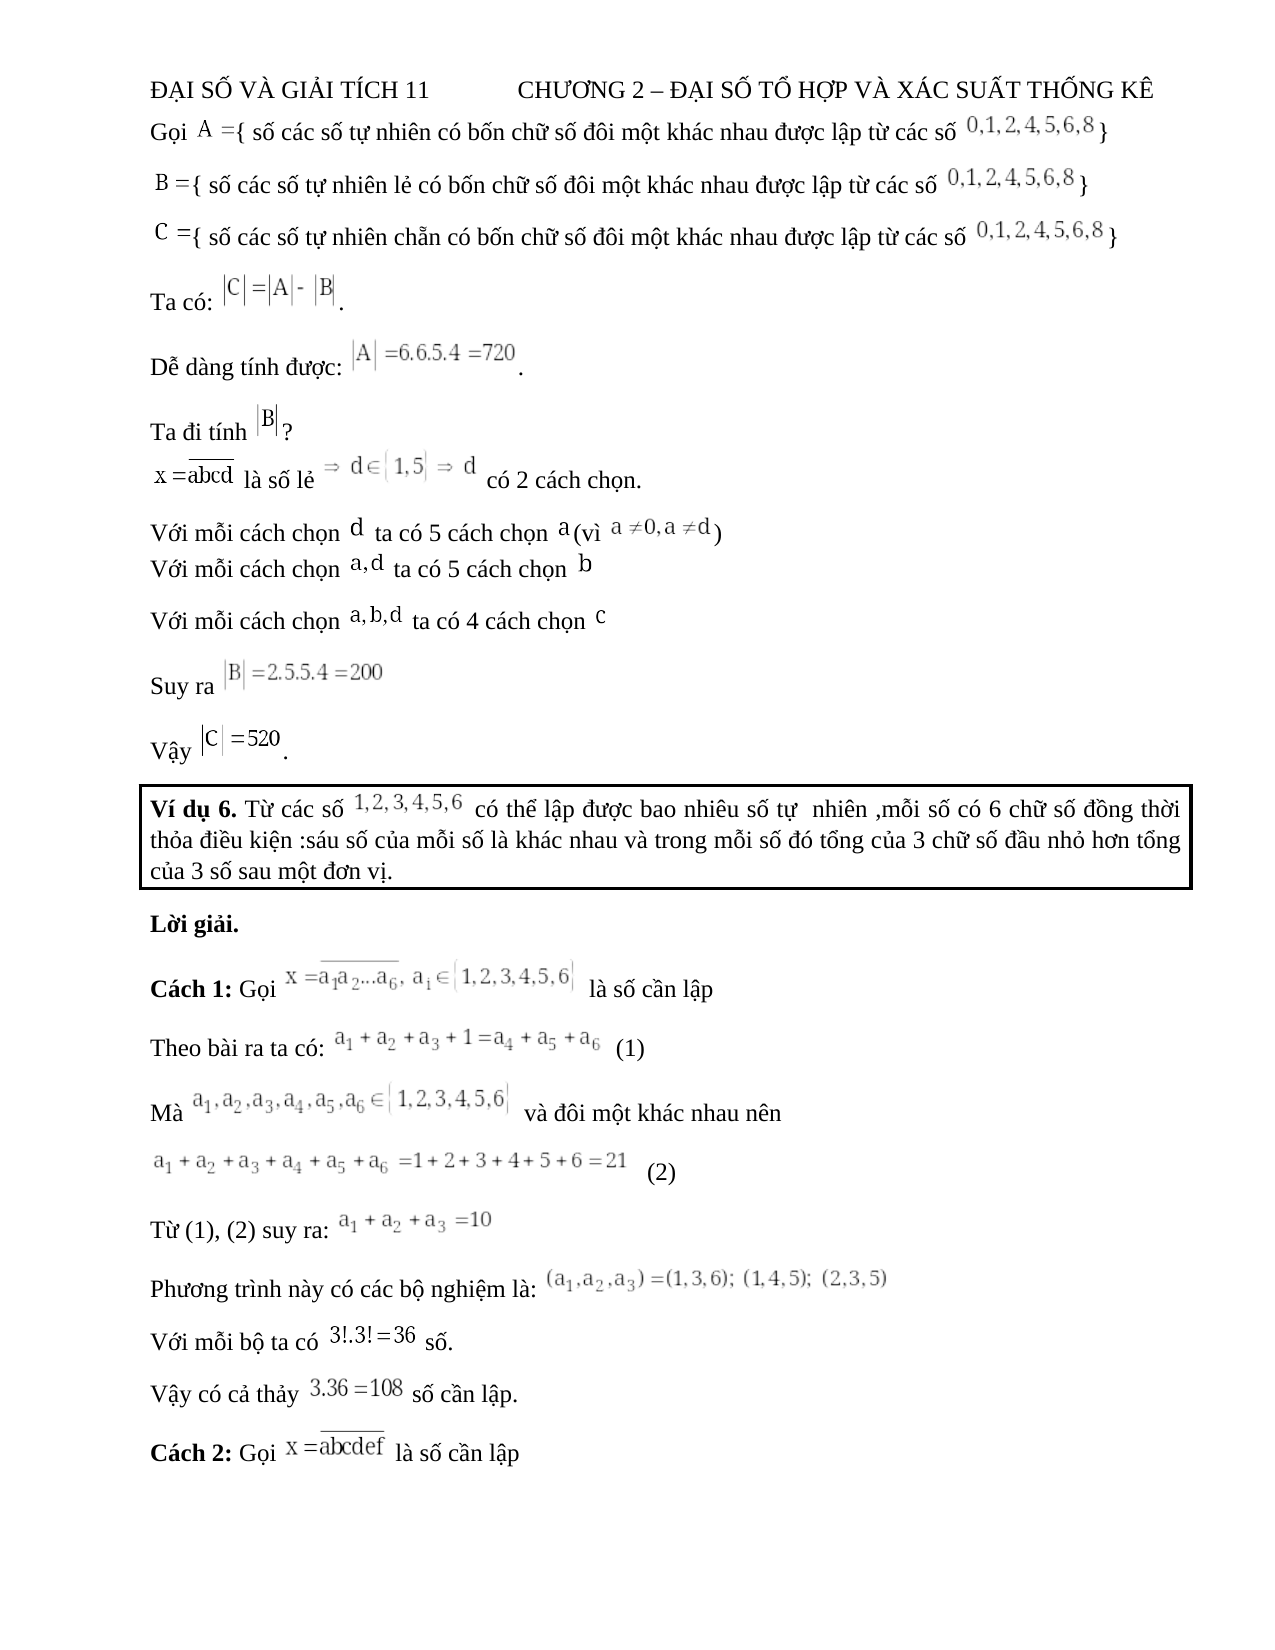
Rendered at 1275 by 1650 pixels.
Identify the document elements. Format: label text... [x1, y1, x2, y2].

text { số các số tự nhiên chẵn có bốn chữ số đôi một khác nhau được lập từ các số } [150, 217, 1181, 251]
text Từ (1), (2) suy ra: [150, 1204, 1181, 1244]
text Với mỗi bộ ta có số. [150, 1322, 1181, 1355]
text { số các số tự nhiên lẻ có bốn chữ số đôi một khác nhau được lập từ các số } [150, 165, 1181, 198]
text Vậy . [150, 719, 1181, 765]
text Suy ra [150, 654, 1181, 700]
text Với mỗi cách chọn ta có 5 cách chọn (vì ) Với mỗi cách chọn ta có 5 cách chọn [150, 513, 1181, 583]
text Gọi { số các số tự nhiên có bốn chữ số đôi một khác nhau được lập từ các số } [150, 112, 1181, 146]
text Theo bài ra ta có: (1) [150, 1022, 1181, 1062]
text Với mỗi cách chọn ta có 4 cách chọn [150, 602, 1181, 635]
text Ví dụ 6. Từ các số có thể lập được bao nhiêu số tự nhiên ,mỗi số có 6 chữ số đồng thời thỏa điều kiện :sáu số của mỗi số là khác nhau và trong mỗi số đó tổng của 3 chữ số đầu nhỏ hơn tổng của 3 số sau một đơn vị. [142, 787, 1189, 887]
text Lời giải. [150, 909, 1181, 938]
text Cách 2: Gọi là số cần lập [150, 1427, 1181, 1467]
text Mà và đôi một khác nhau nên [150, 1081, 1181, 1127]
text Phương trình này có các bộ nghiệm là: [150, 1263, 1181, 1303]
text Vậy có cả thảy số cần lập. [150, 1374, 1181, 1408]
text Ta có: . [150, 270, 1181, 316]
text Cách 1: Gọi là số cần lập [150, 957, 1181, 1003]
text Dễ dàng tính được: . [150, 335, 1181, 381]
text Ta đi tính ? là số lẻ có 2 cách chọn. [150, 400, 1181, 494]
text (2) [150, 1146, 1181, 1185]
